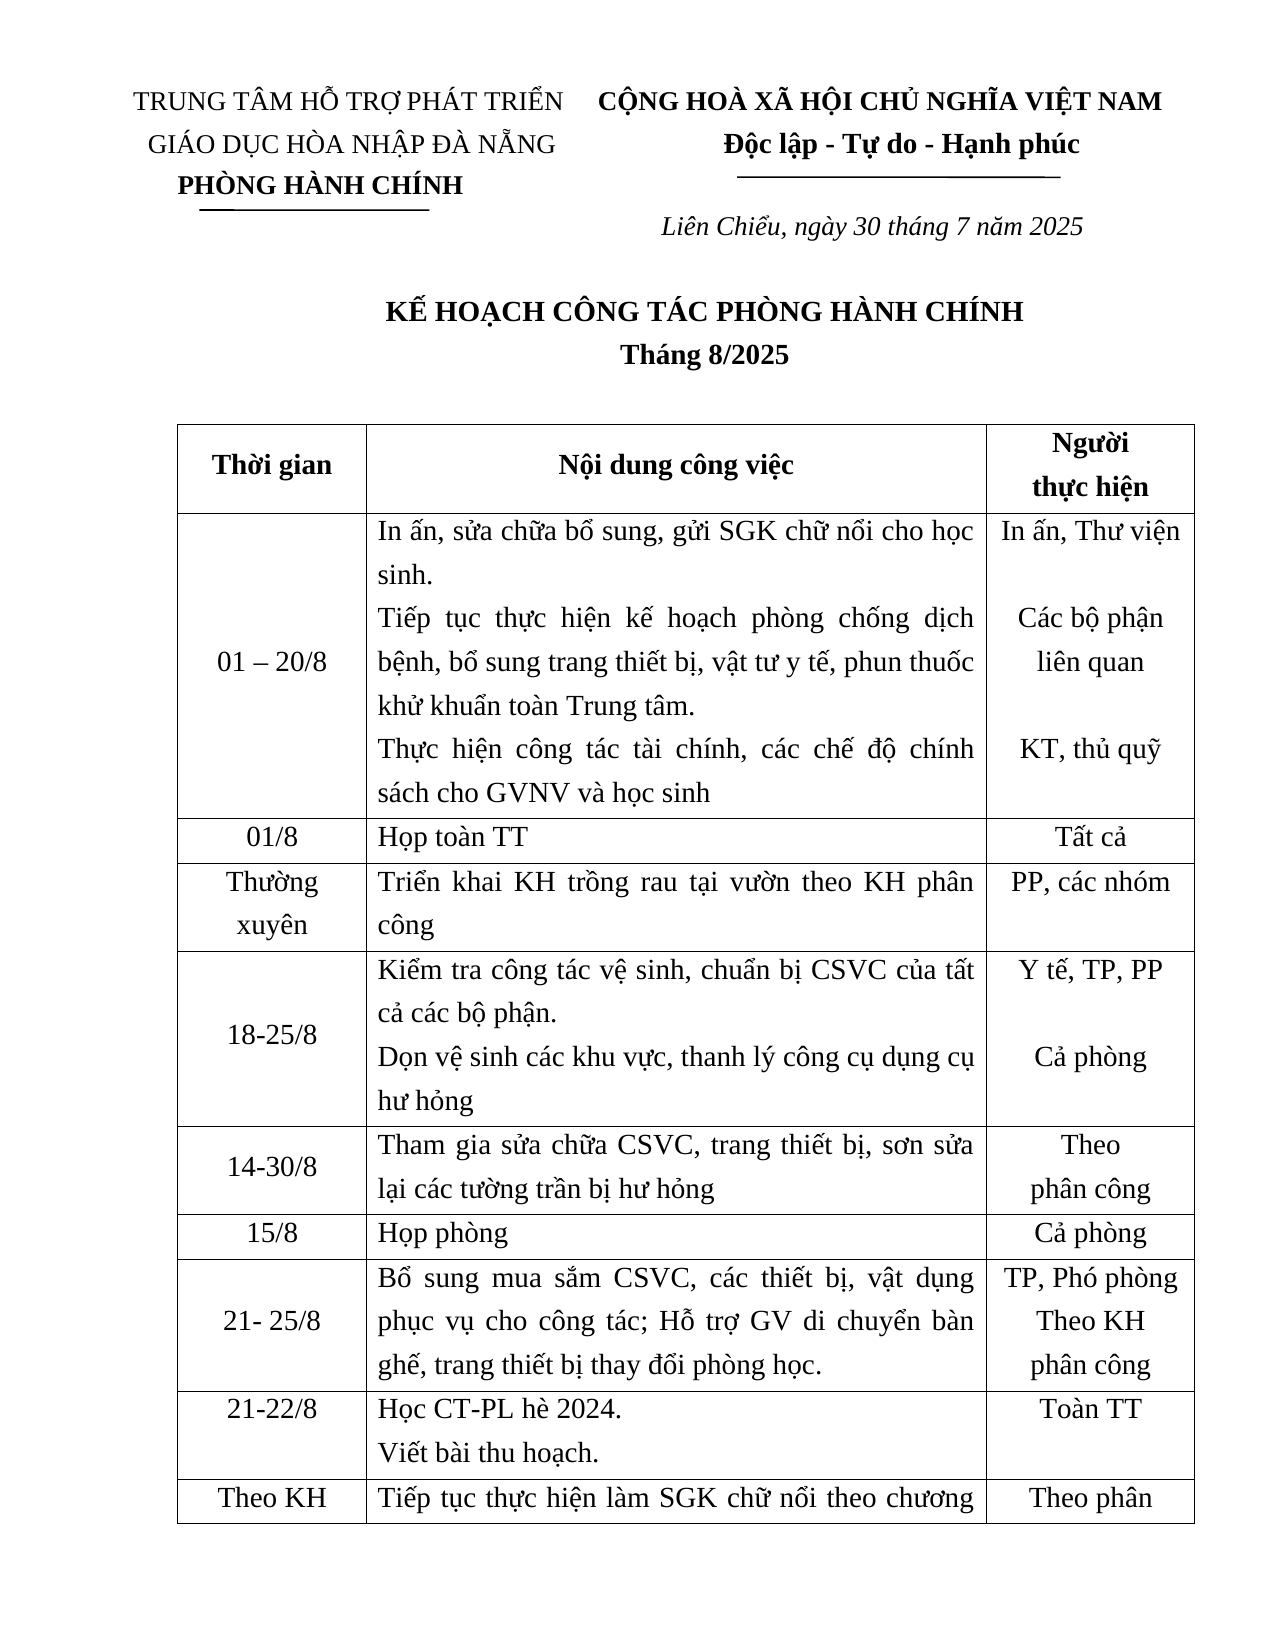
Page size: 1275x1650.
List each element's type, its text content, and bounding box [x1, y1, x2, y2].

table_cell 14-30/8 [178, 1127, 366, 1214]
table_cell Triển khai KH trồng rau tại vườn theo KH phân công [367, 864, 986, 951]
table_cell Toàn TT [987, 1392, 1194, 1479]
table_cell 18-25/8 [178, 952, 366, 1126]
table_cell 21-22/8 [178, 1392, 366, 1479]
table_cell In ấn, Thư viện Các bộ phận liên quan KT, thủ quỹ [987, 514, 1194, 818]
table_cell Theo phân công [987, 1480, 1194, 1523]
table_cell Tất cả [987, 819, 1194, 863]
text KẾ HOẠCH CÔNG TÁC PHÒNG HÀNH CHÍNH [177, 294, 1157, 327]
table_cell Họp toàn TT [367, 819, 986, 863]
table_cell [367, 1480, 986, 1523]
table_cell In ấn, sửa chữa bổ sung, gửi SGK chữ nổi cho học sinh. Tiếp tục thực hiện kế hoạch phòng chống dịch bệnh, bổ sung trang thiết bị, vật tư y tế, phun thuốc khử khuẩn toàn Trung tâm. Thực hiện công tác tài chính, các chế độ chính sách cho GVNV và học sinh [367, 514, 986, 818]
table_header Người thực hiện [987, 425, 1194, 512]
table_header Thời gian [178, 425, 366, 512]
table_cell 01/8 [178, 819, 366, 863]
text Tháng 8/2025 [177, 337, 1157, 371]
table_cell 21- 25/8 [178, 1260, 366, 1391]
table_cell Bổ sung mua sắm CSVC, các thiết bị, vật dụng phục vụ cho công tác; Hỗ trợ GV di chuyển bàn ghế, trang thiết bị thay đổi phòng học. [367, 1260, 986, 1391]
table_cell Thường xuyên [178, 864, 366, 951]
table_cell Tham gia sửa chữa CSVC, trang thiết bị, sơn sửa lại các tường trần bị hư hỏng [367, 1127, 986, 1214]
table_cell Theo phân công [987, 1127, 1194, 1214]
table_cell Kiểm tra công tác vệ sinh, chuẩn bị CSVC của tất cả các bộ phận. Dọn vệ sinh các khu vực, thanh lý công cụ dụng cụ hư hỏng [367, 952, 986, 1126]
table_cell 01 – 20/8 [178, 514, 366, 818]
table_header Nội dung công việc [367, 425, 986, 512]
table_cell Học CT-PL hè 2024. Viết bài thu hoạch. [367, 1392, 986, 1479]
text GIÁO DỤC HÒA NHẬP ĐÀ NẴNG Độc lập - Tự do - Hạnh phúc [148, 126, 1157, 159]
table_cell Cả phòng [987, 1215, 1194, 1259]
table_cell Y tế, TP, PP Cả phòng [987, 952, 1194, 1126]
text TRUNG TÂM HỖ TRỢ PHÁT TRIỂN CỘNG HOÀ XÃ HỘI CHỦ NGHĨA VIỆT NAM [133, 85, 1195, 116]
text Liên Chiểu, ngày 30 tháng 7 năm 2025 [177, 210, 1195, 241]
table_cell 15/8 [178, 1215, 366, 1259]
text PHÒNG HÀNH CHÍNH [177, 169, 1157, 200]
table_cell Họp phòng [367, 1215, 986, 1259]
table_cell TP, Phó phòng Theo KH phân công [987, 1260, 1194, 1391]
table_cell PP, các nhóm [987, 864, 1194, 951]
table_cell Theo KH [178, 1480, 366, 1523]
